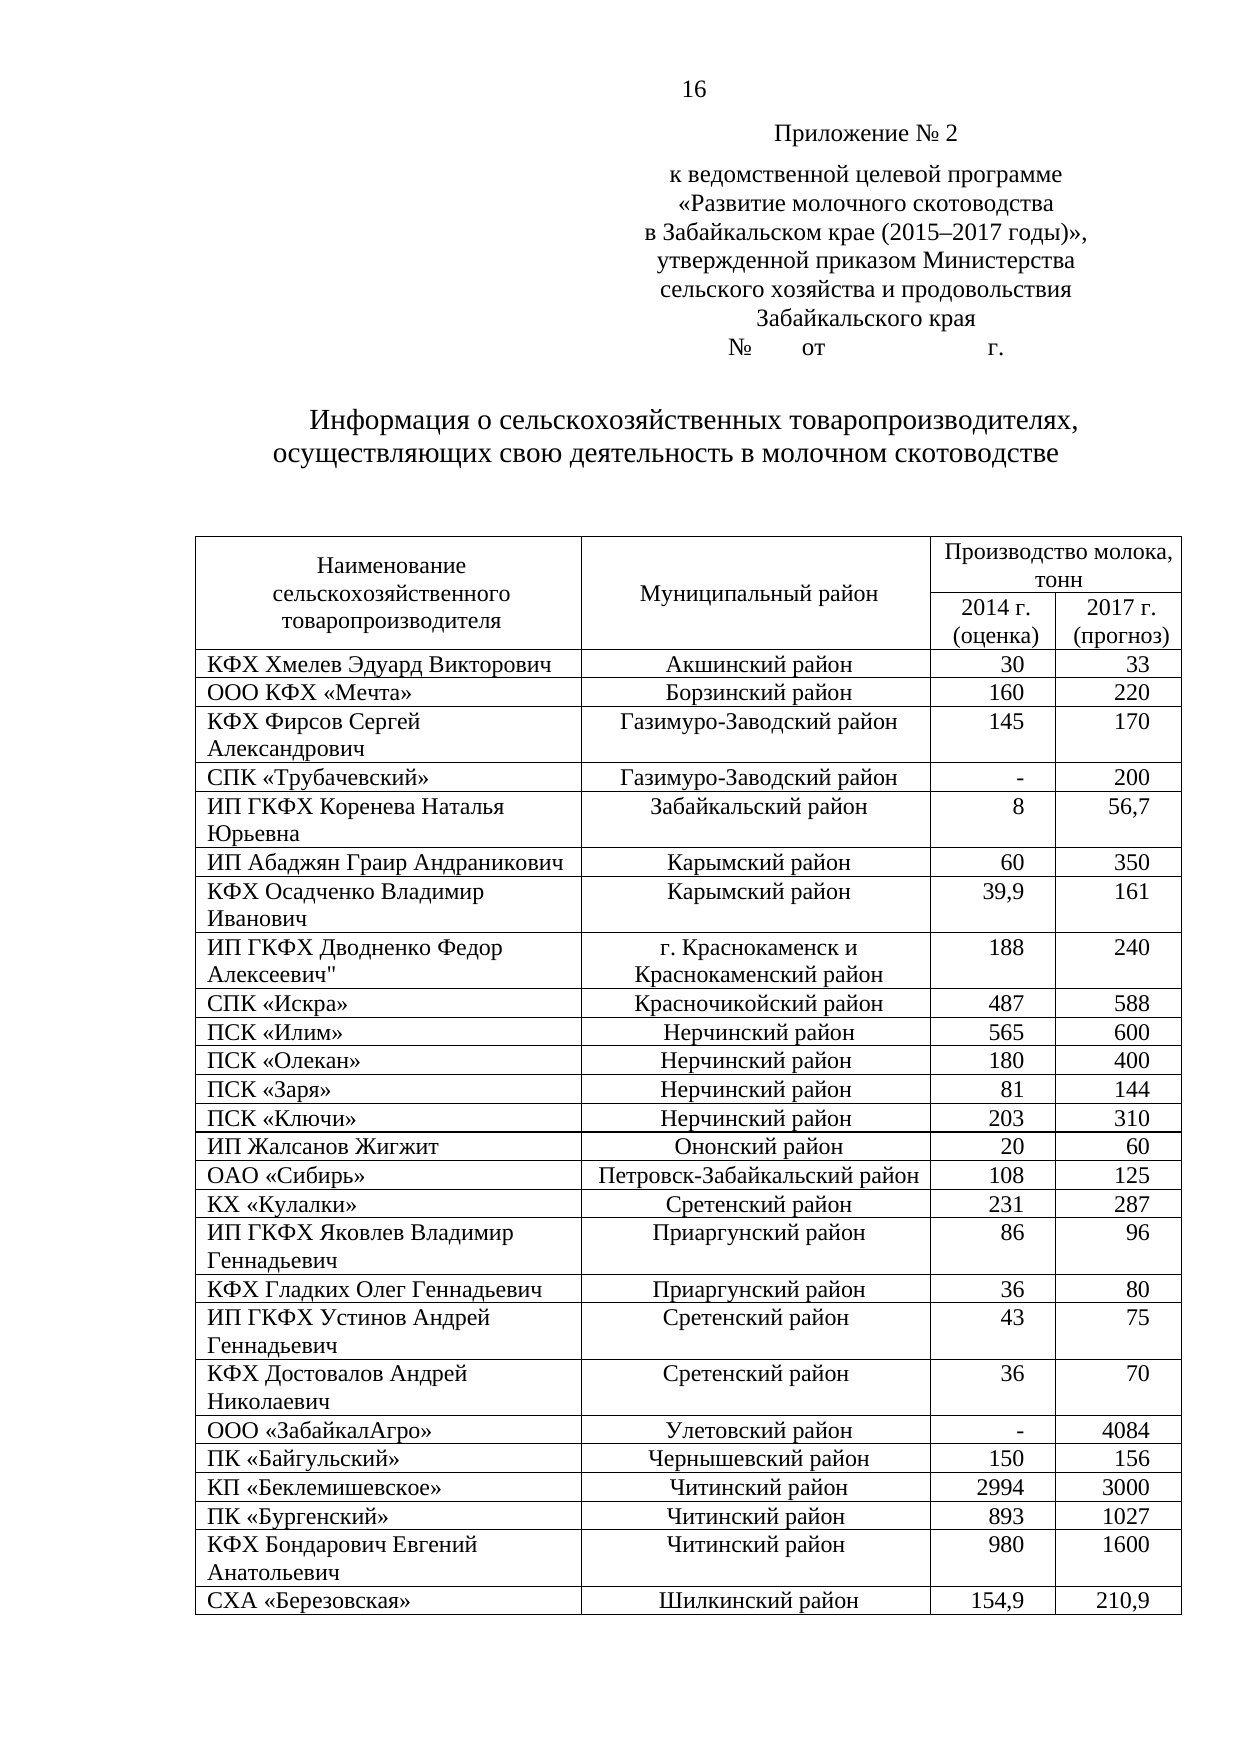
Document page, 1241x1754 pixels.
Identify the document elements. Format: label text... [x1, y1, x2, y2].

table_cell Нерчинский район [582, 1104, 930, 1131]
table_cell 33 [1056, 650, 1181, 677]
table_cell 2017 г. (прогноз) [1056, 593, 1181, 648]
table_cell Приаргунский район [582, 1275, 930, 1302]
table_cell 96 [1056, 1218, 1181, 1273]
table_cell ИП Жалсанов Жигжит [196, 1133, 581, 1160]
table_cell 70 [1056, 1360, 1181, 1415]
table_cell КФХ Хмелев Эдуард Викторович [196, 650, 581, 677]
table_cell Газимуро-Заводский район [582, 707, 930, 762]
table_cell 170 [1056, 707, 1181, 762]
table_cell КХ «Кулалки» [196, 1190, 581, 1217]
table_cell 1027 [1056, 1502, 1181, 1529]
table_cell 4084 [1056, 1416, 1181, 1443]
table_cell 188 [931, 933, 1055, 988]
table_cell 350 [1056, 848, 1181, 876]
table_cell 20 [931, 1133, 1055, 1160]
table_cell - [931, 763, 1055, 791]
table_cell ПСК «Илим» [196, 1018, 581, 1045]
table_cell Чернышевский район [582, 1444, 930, 1472]
table_cell 144 [1056, 1075, 1181, 1103]
table_cell 287 [1056, 1190, 1181, 1217]
table_cell 160 [931, 678, 1055, 706]
table_cell 80 [1056, 1275, 1181, 1302]
table_header Производство молока, тонн [931, 537, 1181, 592]
table_cell Акшинский район [582, 650, 930, 677]
table_cell 39,9 [931, 877, 1055, 932]
text «Развитие молочного скотоводства [619, 188, 1113, 217]
table_cell 156 [1056, 1444, 1181, 1472]
table_cell Нерчинский район [582, 1046, 930, 1074]
table_cell КФХ Бондарович Евгений Анатольевич [196, 1530, 581, 1586]
text в Забайкальском крае (2015–2017 годы)», [619, 217, 1113, 246]
table_cell КФХ Осадченко Владимир Иванович [196, 877, 581, 932]
table_cell 56,7 [1056, 792, 1181, 847]
table_cell 8 [931, 792, 1055, 847]
table_cell 108 [931, 1161, 1055, 1189]
table_cell ИП ГКФХ Дводненко Федор Алексеевич" [196, 933, 581, 988]
text № от г. [619, 332, 1113, 361]
table_cell 3000 [1056, 1473, 1181, 1501]
table_cell Шилкинский район [582, 1587, 930, 1614]
table_cell ПСК «Ключи» [196, 1104, 581, 1131]
table_cell ОАО «Сибирь» [196, 1161, 581, 1189]
table_cell Нерчинский район [582, 1075, 930, 1103]
text Приложение № 2 [619, 118, 1113, 147]
table_cell ИП ГКФХ Устинов Андрей Геннадьевич [196, 1303, 581, 1358]
table_cell 600 [1056, 1018, 1181, 1045]
table_cell 161 [1056, 877, 1181, 932]
table_cell ИП ГКФХ Яковлев Владимир Геннадьевич [196, 1218, 581, 1273]
table_cell г. Краснокаменск и Краснокаменский район [582, 933, 930, 988]
table_cell ООО «ЗабайкалАгро» [196, 1416, 581, 1443]
table_cell КП «Беклемишевское» [196, 1473, 581, 1501]
table_cell Сретенский район [582, 1360, 930, 1415]
table_cell 30 [931, 650, 1055, 677]
table_cell Борзинский район [582, 678, 930, 706]
table_cell КФХ Фирсов Сергей Александрович [196, 707, 581, 762]
table_cell 231 [931, 1190, 1055, 1217]
table_cell 980 [931, 1530, 1055, 1586]
table_cell 203 [931, 1104, 1055, 1131]
table_cell 200 [1056, 763, 1181, 791]
table_cell 86 [931, 1218, 1055, 1273]
table_cell 565 [931, 1018, 1055, 1045]
table_cell КФХ Гладких Олег Геннадьевич [196, 1275, 581, 1302]
table_cell 43 [931, 1303, 1055, 1358]
table_cell 240 [1056, 933, 1181, 988]
table_cell ИП ГКФХ Коренева Наталья Юрьевна [196, 792, 581, 847]
table_cell СХА «Березовская» [196, 1587, 581, 1614]
table_cell 180 [931, 1046, 1055, 1074]
table_cell 154,9 [931, 1587, 1055, 1614]
table_cell ООО КФХ «Мечта» [196, 678, 581, 706]
table_cell 81 [931, 1075, 1055, 1103]
table_cell ПСК «Заря» [196, 1075, 581, 1103]
table_cell ПК «Байгульский» [196, 1444, 581, 1472]
table_cell 145 [931, 707, 1055, 762]
table_header Муниципальный район [582, 537, 930, 648]
table_cell ПСК «Олекан» [196, 1046, 581, 1074]
table_cell Сретенский район [582, 1190, 930, 1217]
table_cell 60 [931, 848, 1055, 876]
table_cell 588 [1056, 989, 1181, 1017]
table_cell 1600 [1056, 1530, 1181, 1586]
table_cell Красночикойский район [582, 989, 930, 1017]
table_cell 220 [1056, 678, 1181, 706]
table_cell 893 [931, 1502, 1055, 1529]
table_cell 150 [931, 1444, 1055, 1472]
table_cell 2014 г. (оценка) [931, 593, 1055, 648]
text осуществляющих свою деятельность в молочном скотоводстве [207, 435, 1125, 469]
table_cell 36 [931, 1360, 1055, 1415]
table_cell 310 [1056, 1104, 1181, 1131]
table_cell 75 [1056, 1303, 1181, 1358]
table_cell 60 [1056, 1133, 1181, 1160]
table_header Наименование сельскохозяйственного товаропроизводителя [196, 537, 581, 648]
table_cell Нерчинский район [582, 1018, 930, 1045]
table_cell Сретенский район [582, 1303, 930, 1358]
table_cell Забайкальский район [582, 792, 930, 847]
table_cell Ононский район [582, 1133, 930, 1160]
table_cell Читинский район [582, 1502, 930, 1529]
table_cell КФХ Достовалов Андрей Николаевич [196, 1360, 581, 1415]
table_cell ПК «Бургенский» [196, 1502, 581, 1529]
table_cell Карымский район [582, 877, 930, 932]
table_cell Газимуро-Заводский район [582, 763, 930, 791]
table_cell Улетовский район [582, 1416, 930, 1443]
table_cell Читинский район [582, 1530, 930, 1586]
table_cell СПК «Искра» [196, 989, 581, 1017]
text утвержденной приказом Министерства сельского хозяйства и продовольствия Забайкальского края [619, 246, 1113, 332]
table_cell Читинский район [582, 1473, 930, 1501]
table_cell 400 [1056, 1046, 1181, 1074]
table_cell 36 [931, 1275, 1055, 1302]
table_cell Карымский район [582, 848, 930, 876]
table_cell - [931, 1416, 1055, 1443]
table_cell Приаргунский район [582, 1218, 930, 1273]
table_cell 125 [1056, 1161, 1181, 1189]
table_cell 210,9 [1056, 1587, 1181, 1614]
text к ведомственной целевой программе [619, 159, 1113, 188]
table_cell Петровск-Забайкальский район [582, 1161, 930, 1189]
table_cell СПК «Трубачевский» [196, 763, 581, 791]
table_cell ИП Абаджян Граир Андраникович [196, 848, 581, 876]
table_cell 487 [931, 989, 1055, 1017]
text Информация о сельскохозяйственных товаропроизводителях, [207, 402, 1181, 435]
table_cell 2994 [931, 1473, 1055, 1501]
